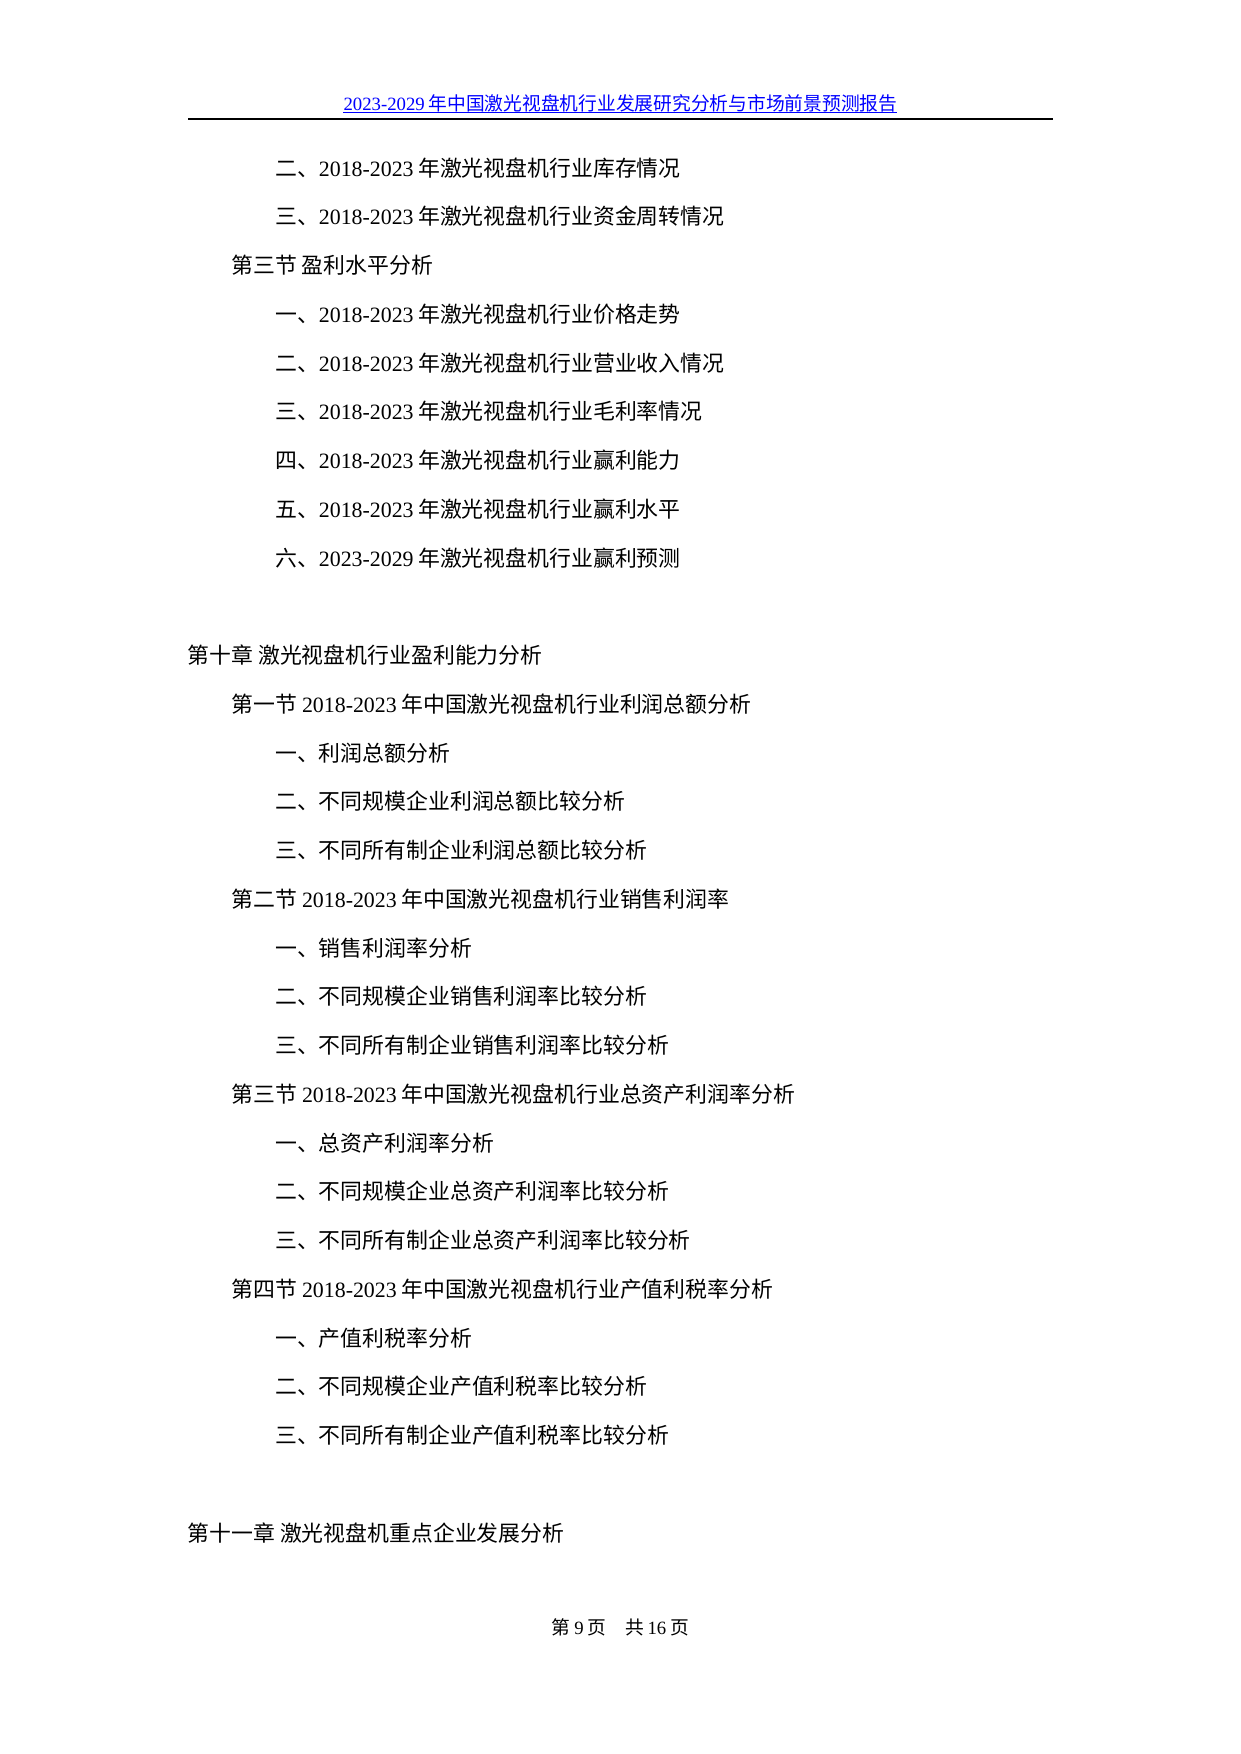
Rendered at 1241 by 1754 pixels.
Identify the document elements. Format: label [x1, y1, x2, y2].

text [187, 150, 1053, 1548]
